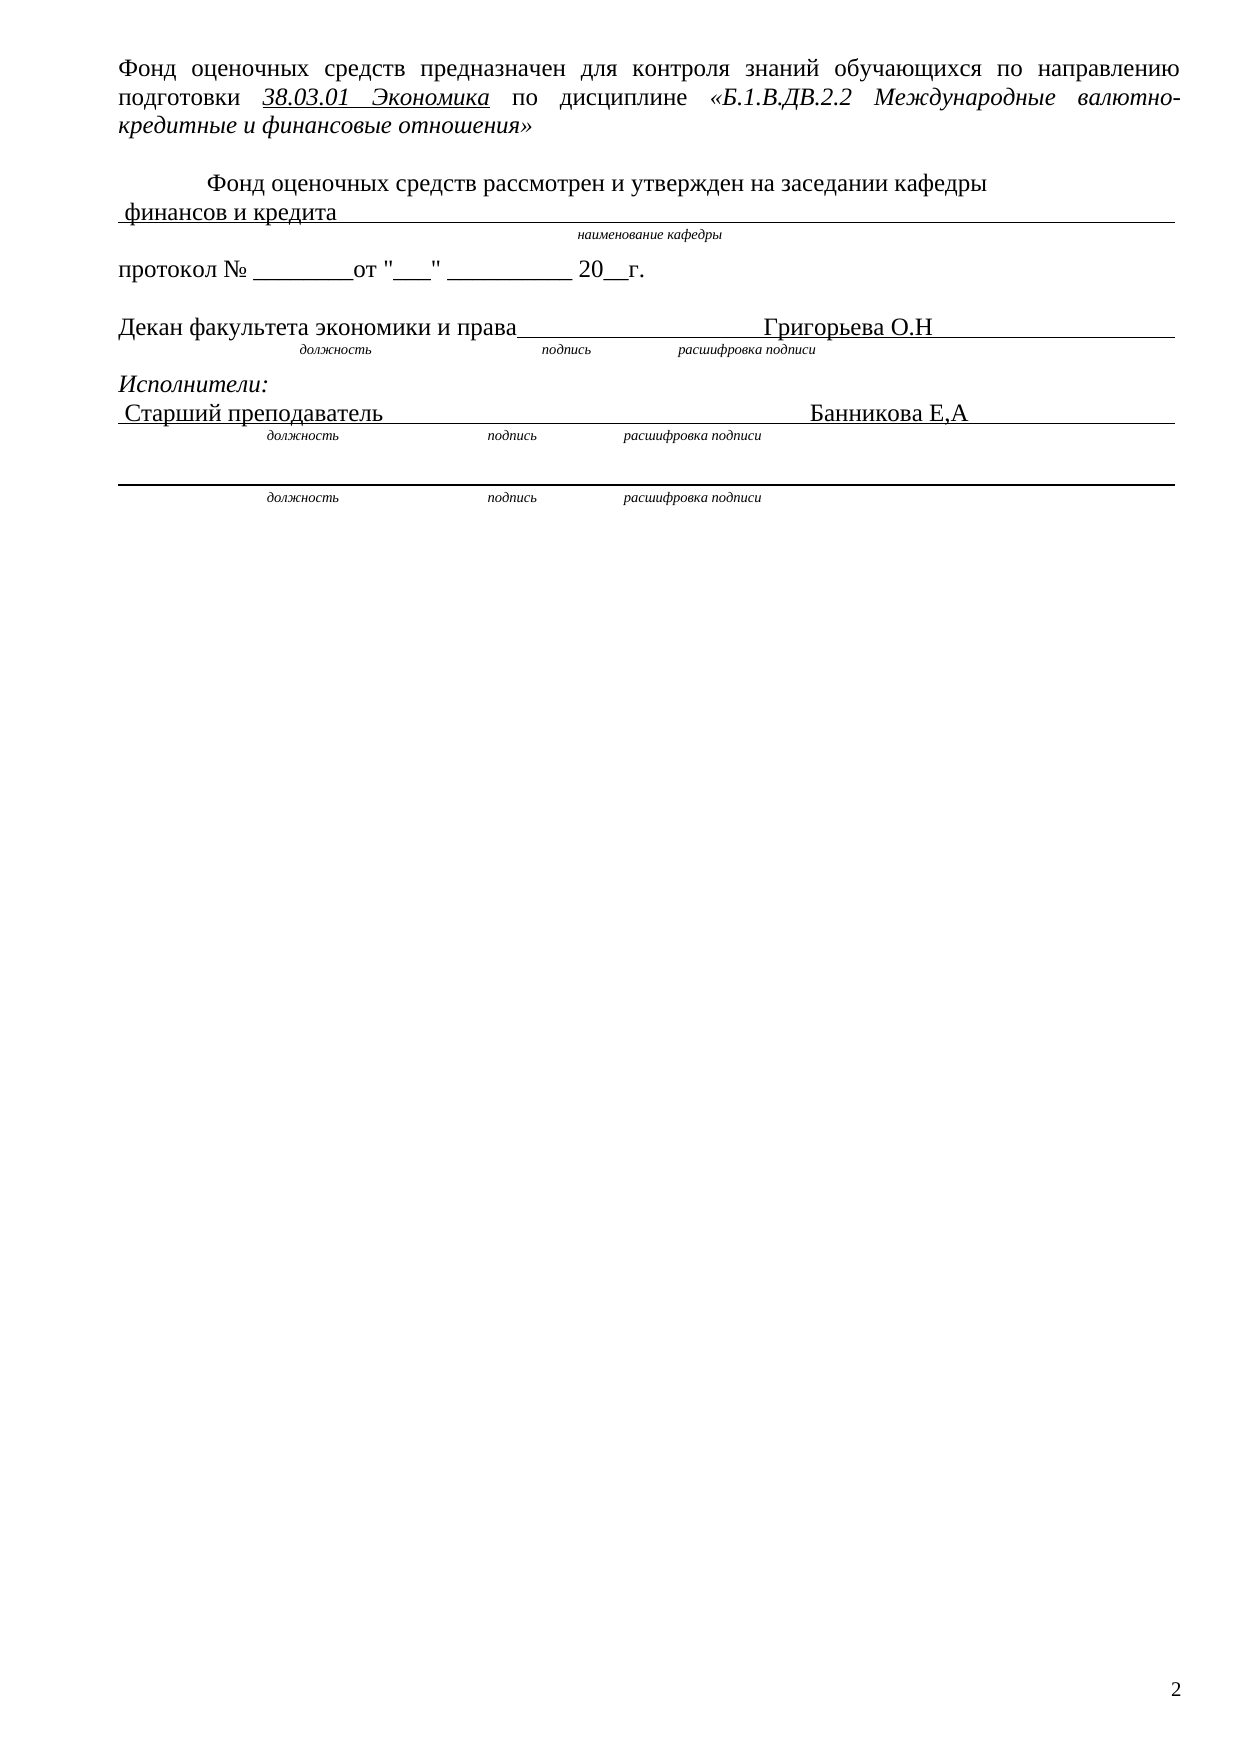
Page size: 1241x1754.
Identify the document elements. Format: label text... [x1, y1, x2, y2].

text протокол № ________от "___" __________ 20__г. [118, 254, 1181, 283]
text финансов и кредита [118, 197, 1181, 226]
text Старший преподаватель Банникова Е,А [118, 398, 1181, 427]
text должность подпись расшифровка подписи [118, 489, 1181, 518]
text наименование кафедры [118, 226, 1181, 254]
text Исполнители: [118, 369, 1181, 398]
text Декан факультета экономики и права Григорьева О.Н [118, 312, 1181, 341]
text Фонд оценочных средств рассмотрен и утвержден на заседании кафедры [118, 168, 1181, 197]
text Фонд оценочных средств предназначен для контроля знаний обучающихся по направлению подготовки 38.03.01 Экономика по дисциплине «Б.1.В.ДВ.2.2 Международные валютно-кредитные и финансовые отношения» [118, 53, 1181, 139]
text должность подпись расшифровка подписи [118, 341, 1181, 369]
text должность подпись расшифровка подписи [118, 427, 1181, 456]
